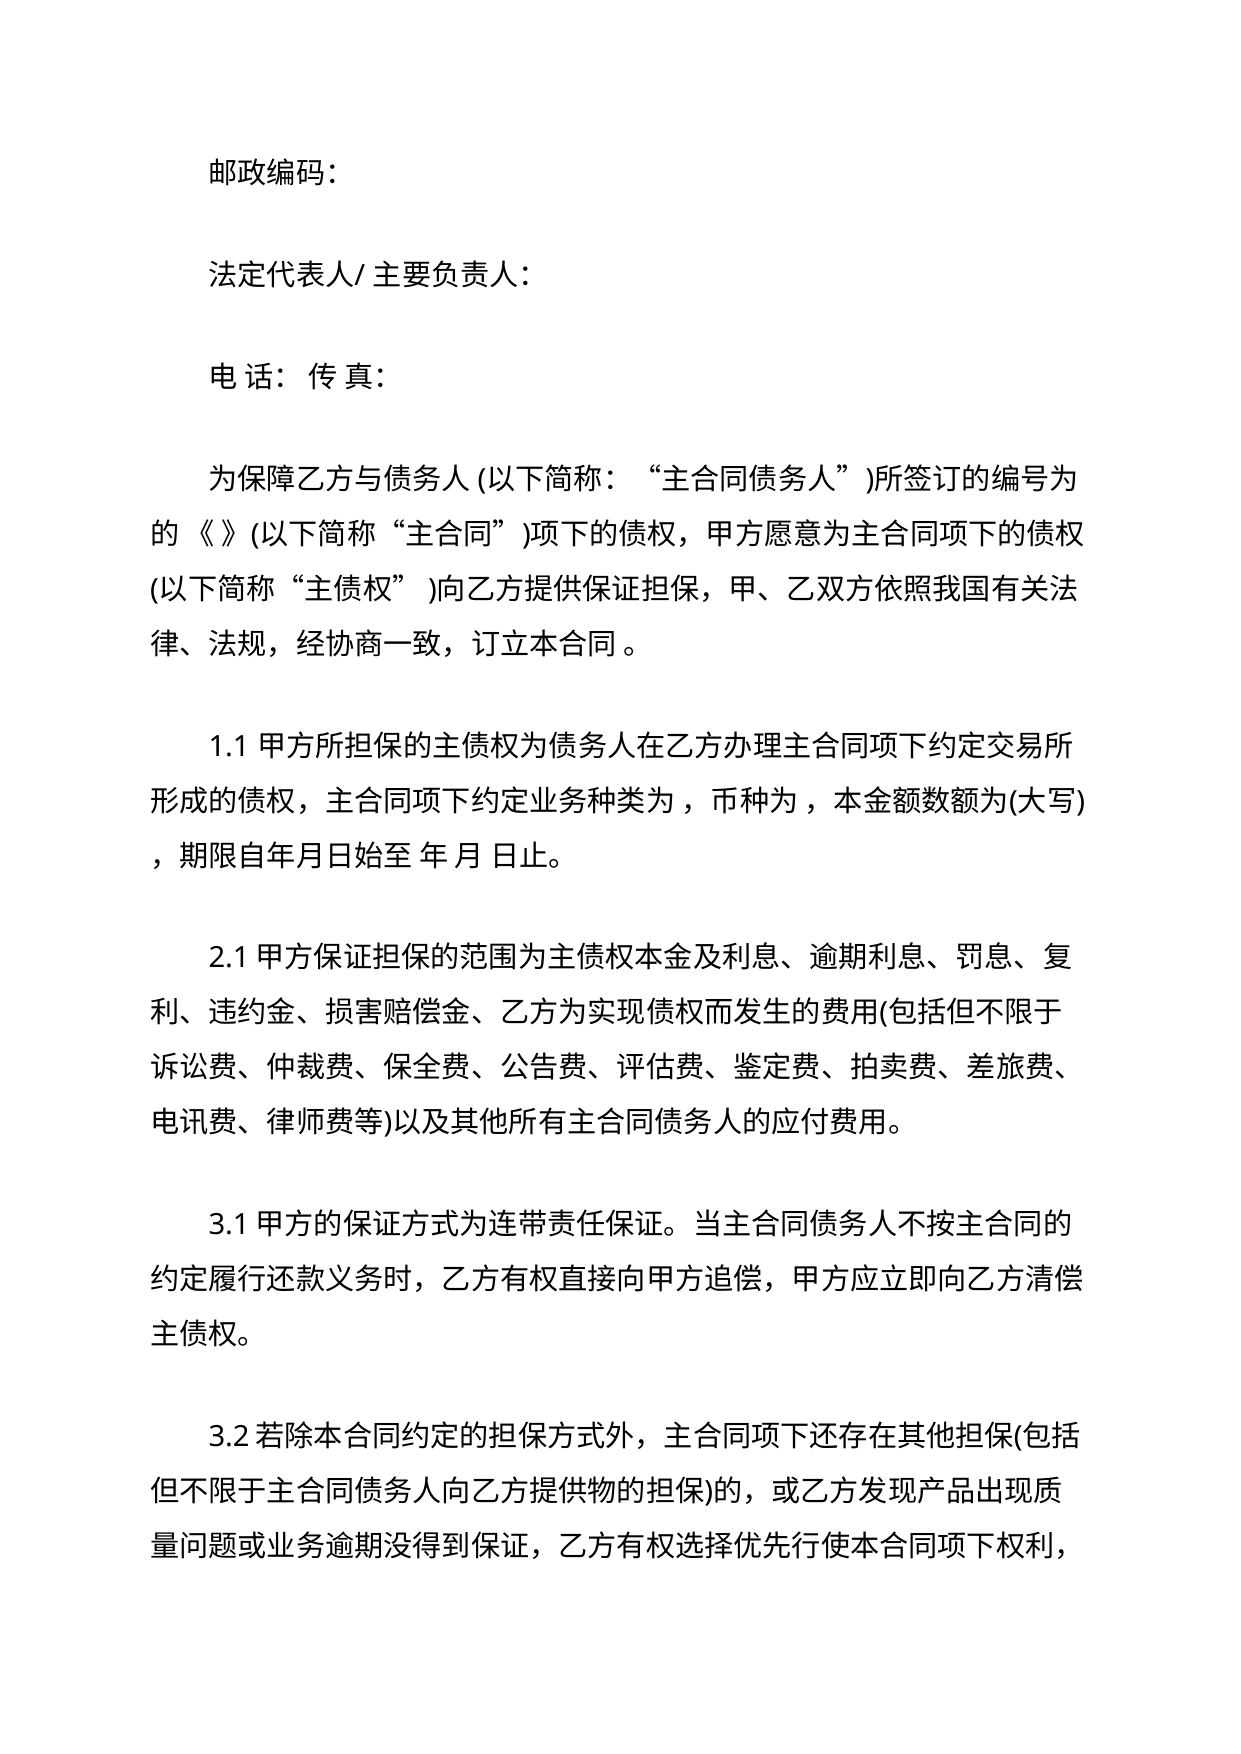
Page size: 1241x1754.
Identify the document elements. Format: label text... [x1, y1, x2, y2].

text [150, 1413, 1090, 1565]
text 3.1甲方的保证方式为连带责任保证。当主合同债务人不按主合同的约定履行还款义务时，乙方有权直接向甲方追偿，甲方应立即向乙方清偿主债权。 [150, 1201, 1090, 1353]
text 电 话： 传 真： [150, 354, 1090, 396]
text 1.1 甲方所担保的主债权为债务人在乙方办理主合同项下约定交易所形成的债权，主合同项下约定业务种类为 ，币种为 ，本金额数额为(大写) ，期限自年月日始至 年 月 日止。 [150, 722, 1090, 874]
text 为保障乙方与债务人 (以下简称：“主合同债务人”)所签订的编号为 的 《 》(以下简称“主合同”)项下的债权，甲方愿意为主合同项下的债权(以下简称“主债权” )向乙方提供保证担保，甲、乙双方依照我国有关法律、法规，经协商一致，订立本合同 。 [150, 456, 1090, 663]
text 2.1甲方保证担保的范围为主债权本金及利息、逾期利息、罚息、复利、违约金、损害赔偿金、乙方为实现债权而发生的费用(包括但不限于诉讼费、仲裁费、保全费、公告费、评估费、鉴定费、拍卖费、差旅费、电讯费、律师费等)以及其他所有主合同债务人的应付费用。 [150, 934, 1090, 1141]
text 邮政编码： [150, 150, 1090, 192]
text 法定代表人/ 主要负责人： [150, 252, 1090, 294]
